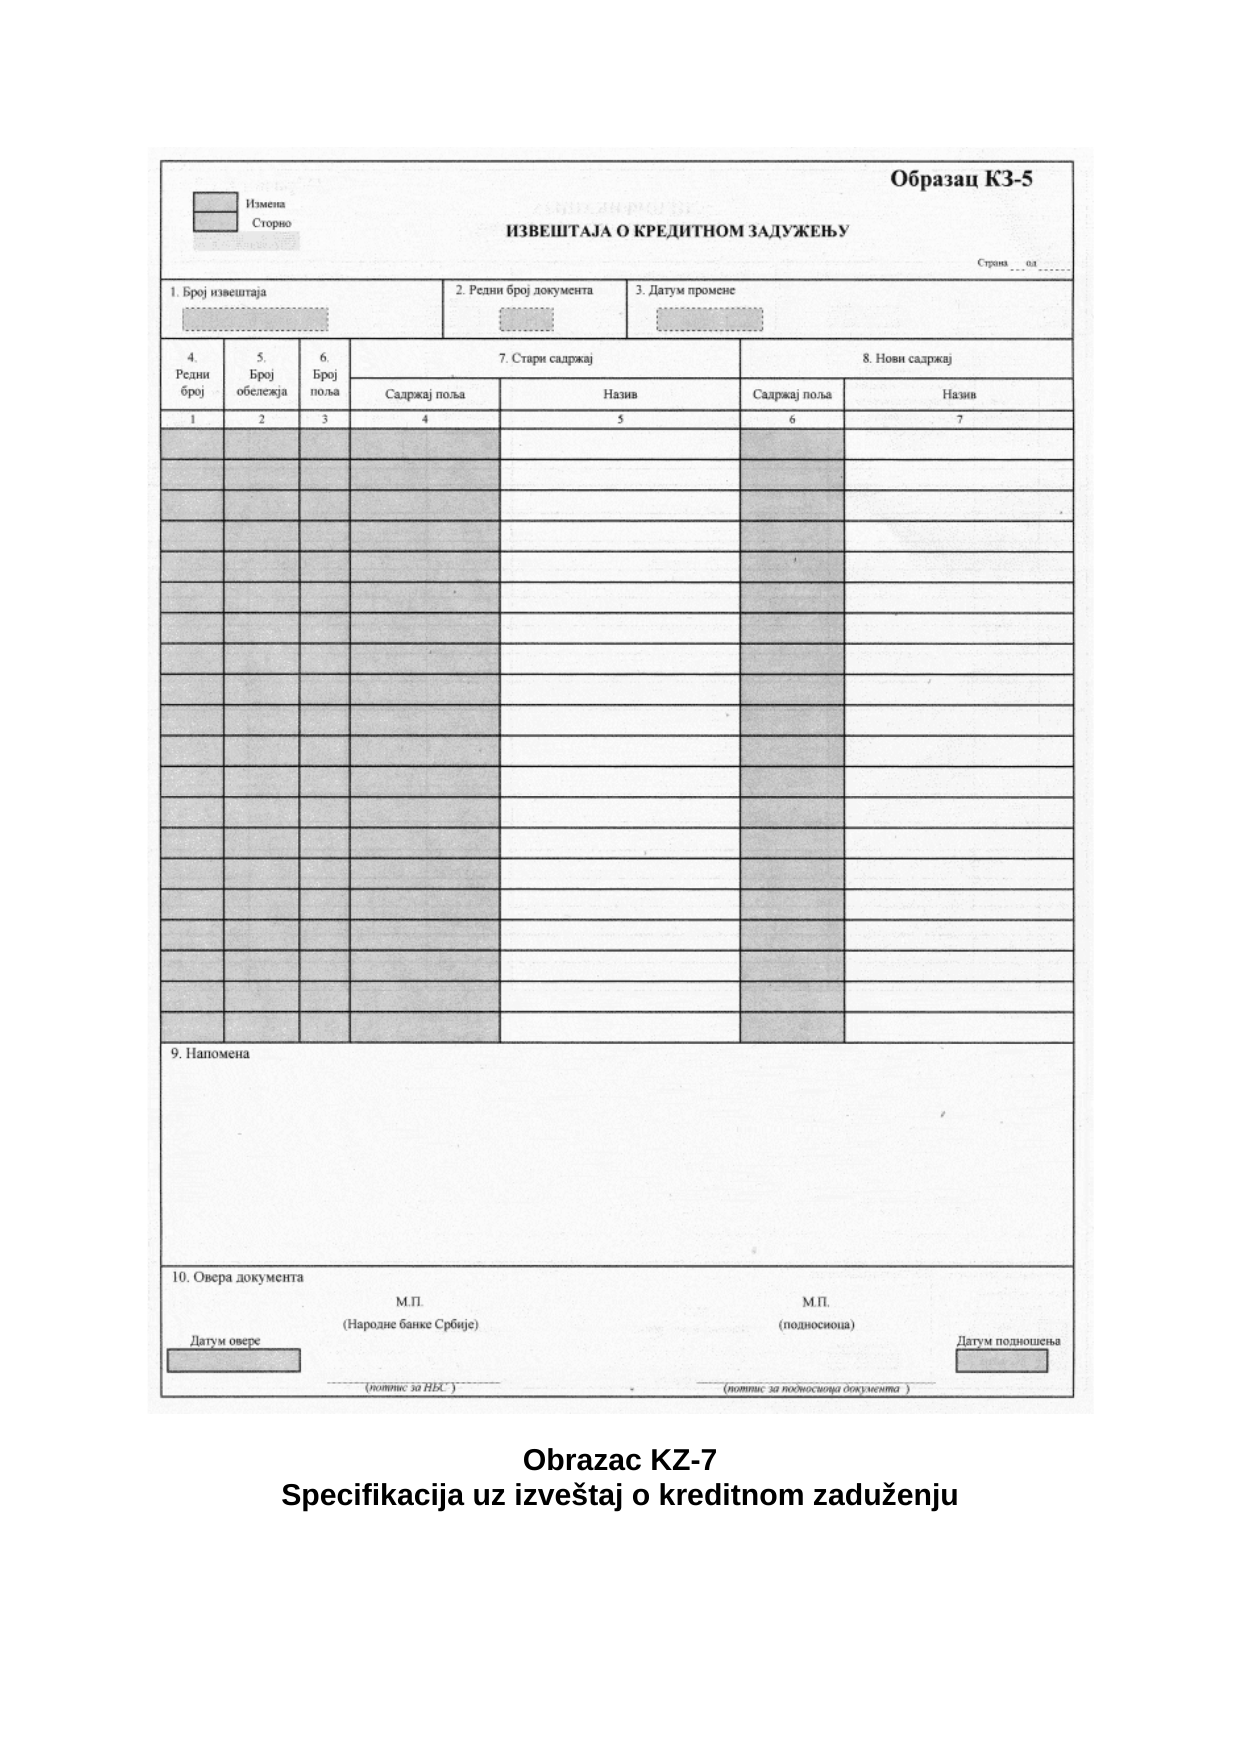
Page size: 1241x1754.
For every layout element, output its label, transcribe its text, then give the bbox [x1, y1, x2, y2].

text Specifikacija uz izveštaj o kreditnom zaduženju [148, 1477, 1093, 1512]
picture [147, 147, 1094, 1414]
text Obrazac KZ-7 [148, 1442, 1093, 1477]
